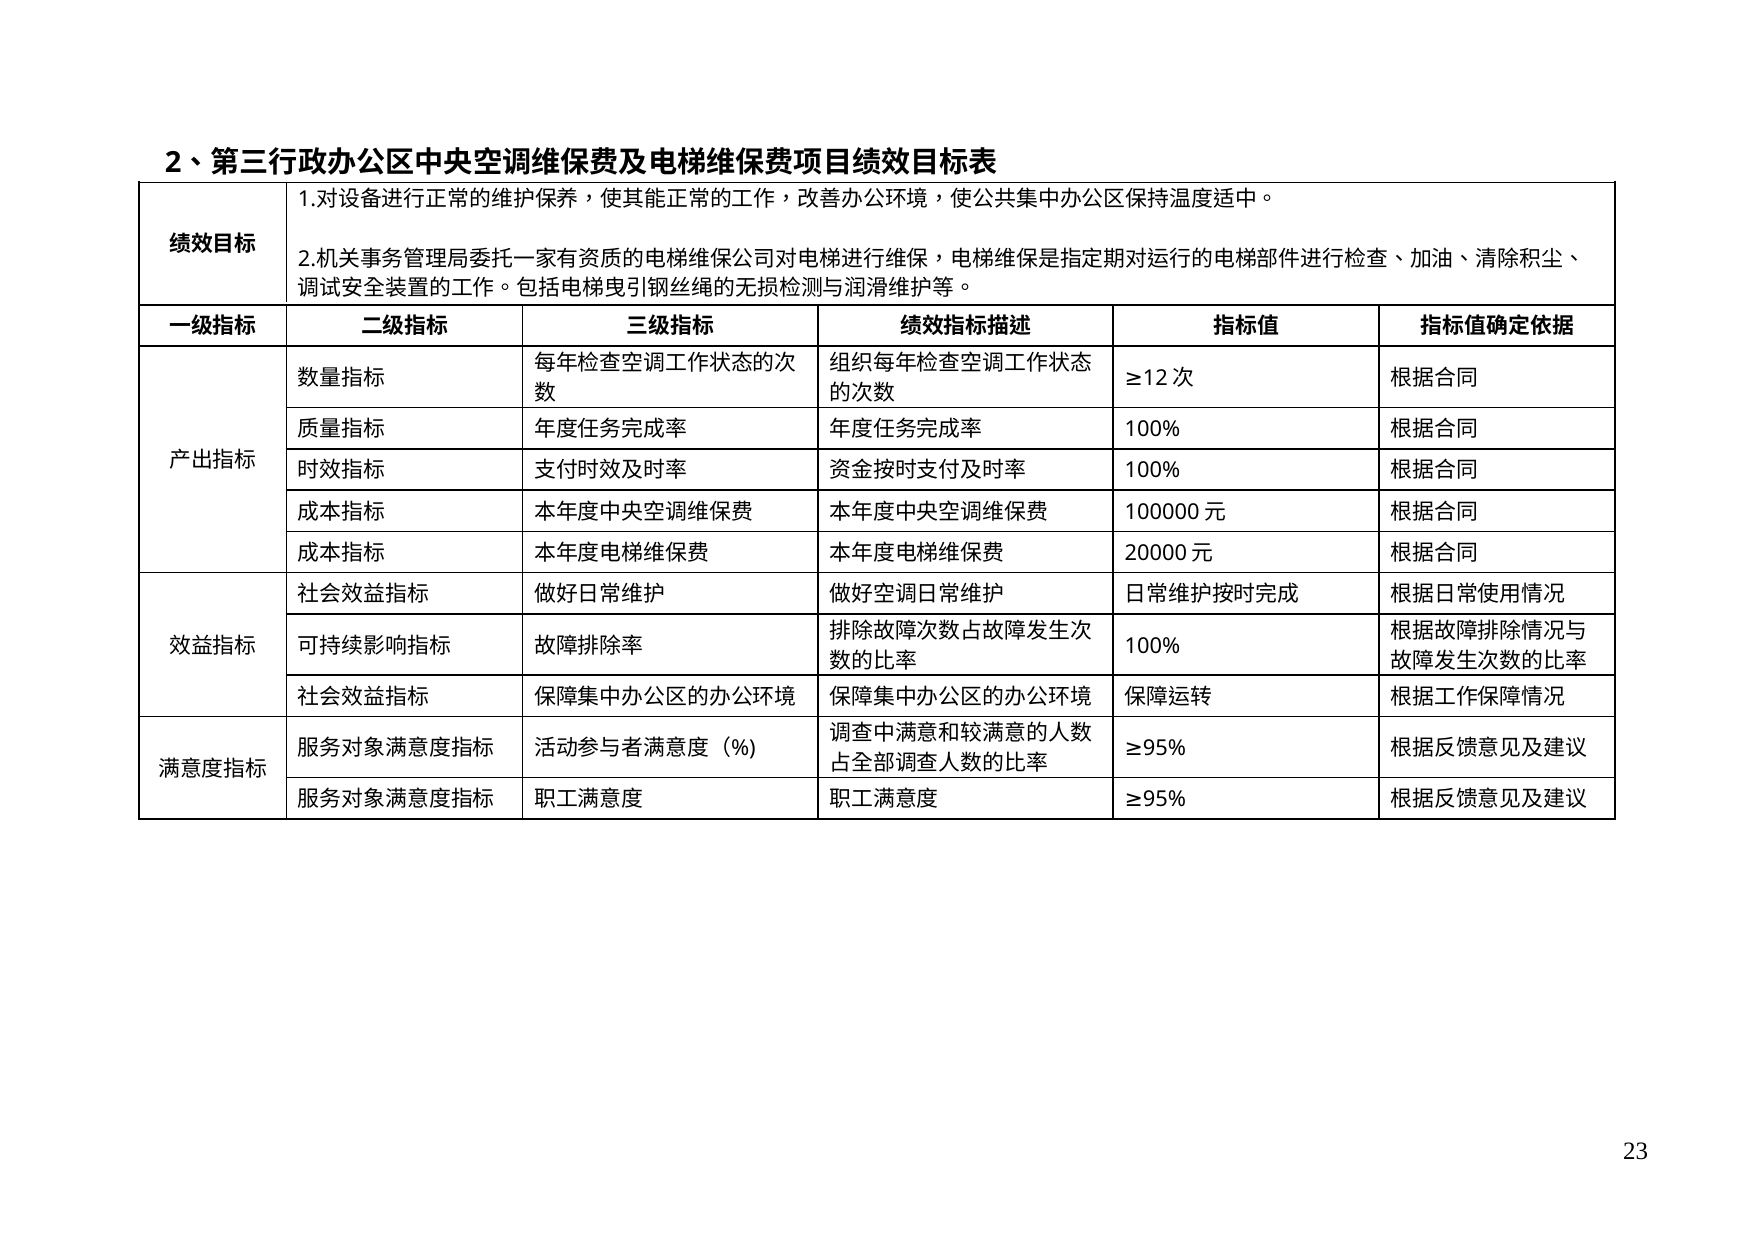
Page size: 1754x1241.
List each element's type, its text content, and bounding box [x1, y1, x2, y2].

table_cell 根据反馈意见及建议 [1380, 717, 1614, 777]
table_cell 产出指标 [140, 347, 286, 572]
table_cell 社会效益指标 [287, 573, 522, 613]
table_cell 本年度中央空调维保费 [819, 491, 1112, 531]
table_header 绩效指标描述 [819, 306, 1112, 345]
table_cell 职工满意度 [523, 778, 817, 818]
table_cell 保障运转 [1114, 676, 1378, 716]
table_cell 成本指标 [287, 532, 522, 572]
table_cell 服务对象满意度指标 [287, 717, 522, 777]
table_cell 做好空调日常维护 [819, 573, 1112, 613]
table_cell 根据工作保障情况 [1380, 676, 1614, 716]
table_cell 年度任务完成率 [523, 408, 817, 448]
table_cell 根据合同 [1380, 408, 1614, 448]
table_header 绩效目标 [140, 183, 286, 302]
table_cell 质量指标 [287, 408, 522, 448]
table_cell 社会效益指标 [287, 676, 522, 716]
table_cell 20000元 [1114, 532, 1378, 572]
table_cell 100% [1114, 615, 1378, 674]
table_cell 效益指标 [140, 573, 286, 716]
table_cell 做好日常维护 [523, 573, 817, 613]
table_header 三级指标 [523, 306, 817, 345]
table_cell 年度任务完成率 [819, 408, 1112, 448]
table_cell 根据故障排除情况与故障发生次数的比率 [1380, 615, 1614, 674]
table_cell 根据日常使用情况 [1380, 573, 1614, 613]
table_cell ≥12次 [1114, 347, 1378, 406]
table_cell 资金按时支付及时率 [819, 450, 1112, 489]
table_cell 100% [1114, 408, 1378, 448]
table_cell 本年度中央空调维保费 [523, 491, 817, 531]
table_cell 成本指标 [287, 491, 522, 531]
table_cell 数量指标 [287, 347, 522, 406]
table_cell 根据合同 [1380, 532, 1614, 572]
table_cell 活动参与者满意度（%) [523, 717, 817, 777]
table_cell 可持续影响指标 [287, 615, 522, 674]
table_cell 支付时效及时率 [523, 450, 817, 489]
table_cell 排除故障次数占故障发生次数的比率 [819, 615, 1112, 674]
table_cell 根据合同 [1380, 491, 1614, 531]
text 2、第三行政办公区中央空调维保费及电梯维保费项目绩效目标表 [106, 142, 1648, 181]
table_cell 服务对象满意度指标 [287, 778, 522, 818]
table_header 1.对设备进行正常的维护保养，使其能正常的工作，改善办公环境，使公共集中办公区保持温度适中。 2.机关事务管理局委托一家有资质的电梯维保公司对电梯进行维保，电梯维保是指定期对运行的电梯部件进行检查、加油、清除积尘、调试安全装置的工作。包括电梯曳引钢丝绳的无损检测与润滑维护等。 [287, 183, 1614, 302]
table_cell 组织每年检查空调工作状态的次数 [819, 347, 1112, 406]
table_cell 职工满意度 [819, 778, 1112, 818]
table_cell 根据合同 [1380, 450, 1614, 489]
table_header 指标值确定依据 [1380, 306, 1614, 345]
table_cell 保障集中办公区的办公环境 [523, 676, 817, 716]
table_cell 100% [1114, 450, 1378, 489]
table_cell 满意度指标 [140, 717, 286, 818]
table_cell 调查中满意和较满意的人数占全部调查人数的比率 [819, 717, 1112, 777]
table_cell 时效指标 [287, 450, 522, 489]
table_cell 本年度电梯维保费 [523, 532, 817, 572]
table_cell 100000元 [1114, 491, 1378, 531]
table_cell 本年度电梯维保费 [819, 532, 1112, 572]
table_cell 故障排除率 [523, 615, 817, 674]
table_cell 根据合同 [1380, 347, 1614, 406]
table_header 二级指标 [287, 306, 522, 345]
table_cell 保障集中办公区的办公环境 [819, 676, 1112, 716]
table_cell 每年检查空调工作状态的次数 [523, 347, 817, 406]
table_cell 日常维护按时完成 [1114, 573, 1378, 613]
table_header 指标值 [1114, 306, 1378, 345]
table_header 一级指标 [140, 306, 286, 345]
table_cell ≥95% [1114, 717, 1378, 777]
table_cell ≥95% [1114, 778, 1378, 818]
table_cell 根据反馈意见及建议 [1380, 778, 1614, 818]
